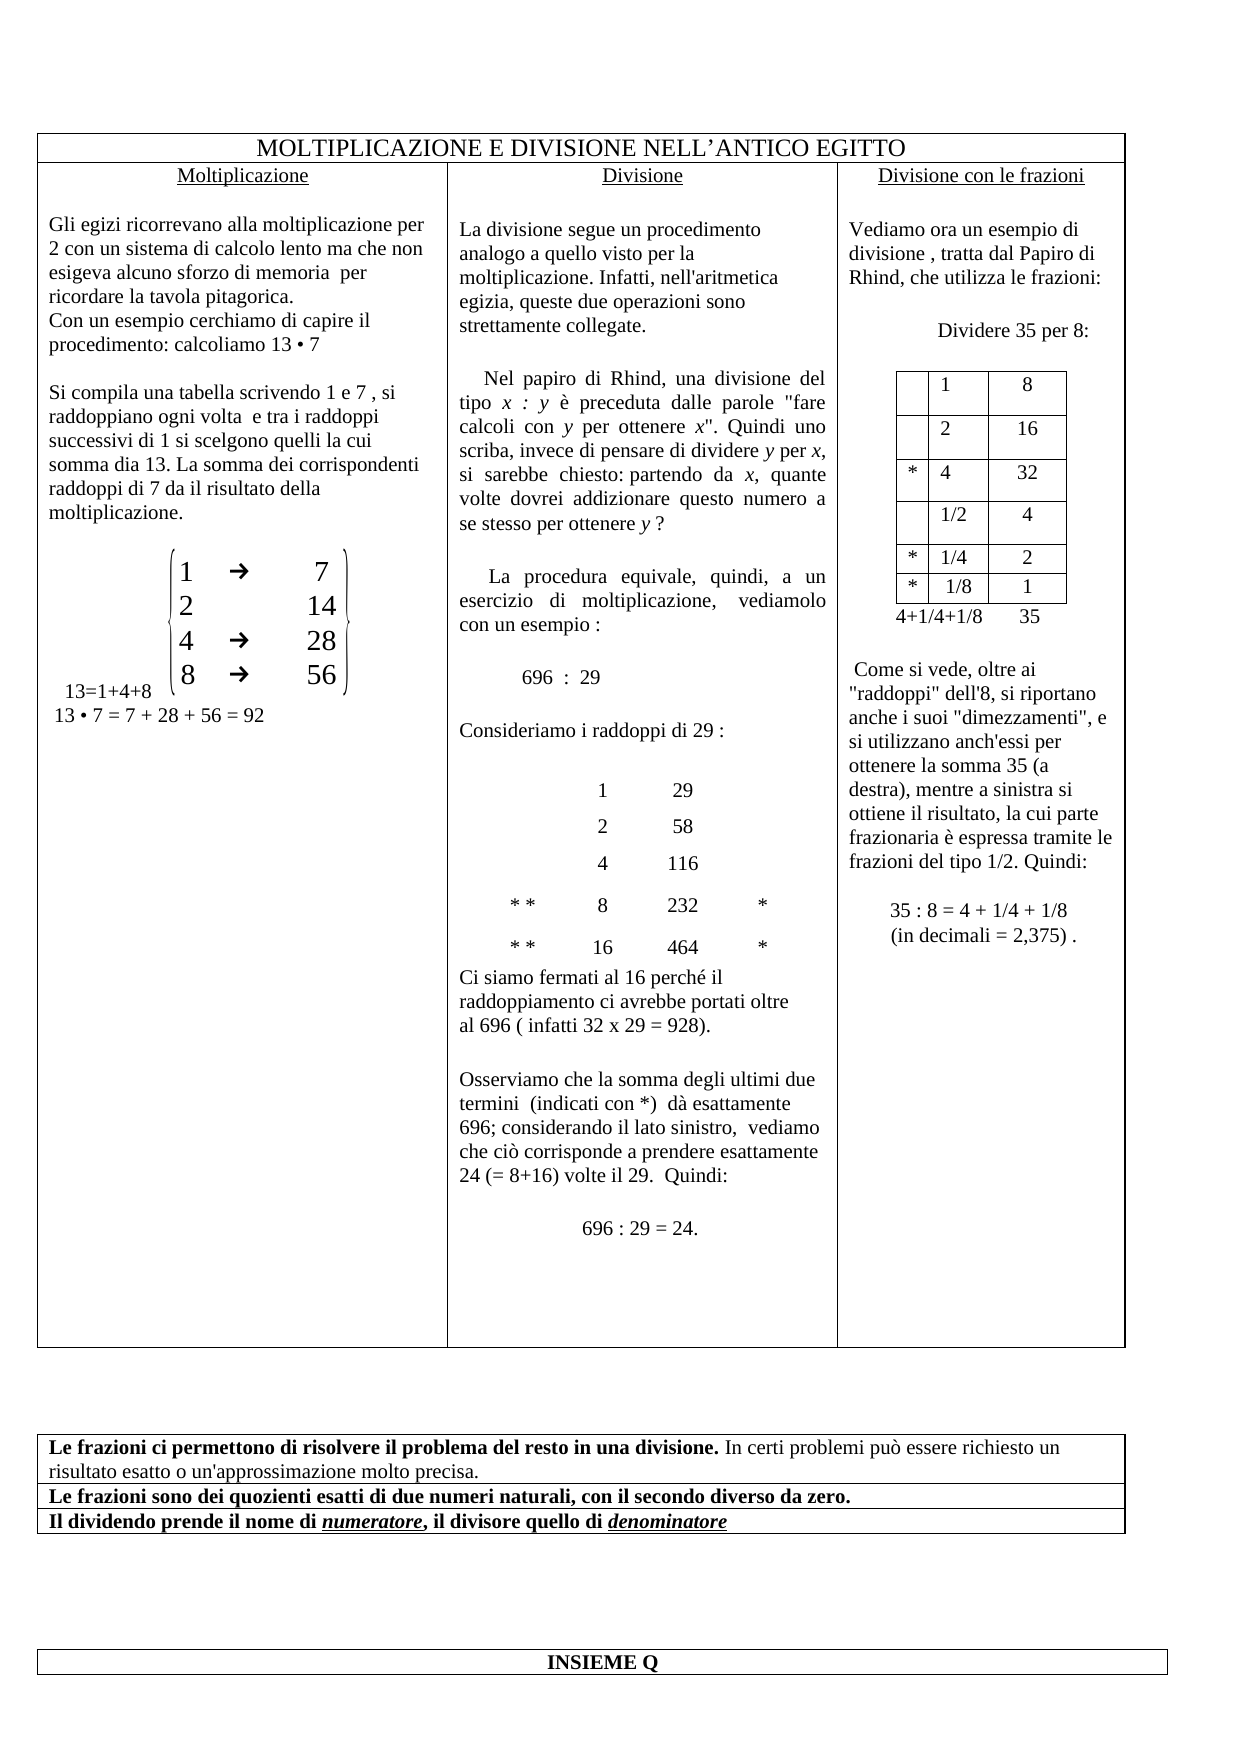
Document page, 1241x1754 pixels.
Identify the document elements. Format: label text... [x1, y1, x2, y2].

table_header MOLTIPLICAZIONE E DIVISIONE NELL’ANTICO EGITTO [38, 134, 1124, 162]
table_cell Le frazioni sono dei quozienti esatti di due numeri naturali, con il secondo diverso da zero. [38, 1484, 1124, 1508]
table_header Le frazioni ci permettono di risolvere il problema del resto in una divisione. In certi problemi può essere richiesto un risultato esatto o un'approssimazione molto precisa. [38, 1435, 1124, 1483]
table_cell Divisione La divisione segue un procedimento analogo a quello visto per la moltiplicazione. Infatti, nell'aritmetica egizia, queste due operazioni sono strettamente collegate. Nel papiro di Rhind, una divisione del tipo x : y è preceduta dalle parole "fare calcoli con y per ottenere x". Quindi uno scriba, invece di pensare di dividere y per x, si sarebbe chiesto: partendo da x, quante volte dovrei addizionare questo numero a se stesso per ottenere y ? La procedura equivale, quindi, a un esercizio di moltiplicazione, vediamolo con un esempio : 696 : 29 Consideriamo i raddoppi di 29 : Ci siamo fermati al 16 perché il raddoppiamento ci avrebbe portati oltre al 696 ( infatti 32 x 29 = 928). Osserviamo che la somma degli ultimi due termini (indicati con *) dà esattamente 696; considerando il lato sinistro, vediamo che ciò corrisponde a prendere esattamente 24 (= 8+16) volte il 29. Quindi: 696 : 29 = 24. [448, 163, 837, 1347]
table_header INSIEME Q [38, 1650, 1167, 1674]
table_cell Moltiplicazione Gli egizi ricorrevano alla moltiplicazione per 2 con un sistema di calcolo lento ma che non esigeva alcuno sforzo di memoria per ricordare la tavola pitagorica. Con un esempio cerchiamo di capire il procedimento: calcoliamo 13 • 7 Si compila una tabella scrivendo 1 e 7 , si raddoppiano ogni volta e tra i raddoppi successivi di 1 si scelgono quelli la cui somma dia 13. La somma dei corrispondenti raddoppi di 7 da il risultato della moltiplicazione. 13=1+4+8 13 • 7 = 7 + 28 + 56 = 92 [38, 163, 447, 1347]
table_cell Il dividendo prende il nome di numeratore, il divisore quello di denominatore [38, 1509, 1124, 1533]
table_cell Divisione con le frazioni Vediamo ora un esempio di divisione , tratta dal Papiro di Rhind, che utilizza le frazioni: Dividere 35 per 8: 4+1/4+1/8 35 Come si vede, oltre ai "raddoppi" dell'8, si riportano anche i suoi "dimezzamenti", e si utilizzano anch'essi per ottenere la somma 35 (a destra), mentre a sinistra si ottiene il risultato, la cui parte frazionaria è espressa tramite le frazioni del tipo 1/2. Quindi: 35 : 8 = 4 + 1/4 + 1/8 (in decimali = 2,375) . [838, 163, 1124, 1347]
